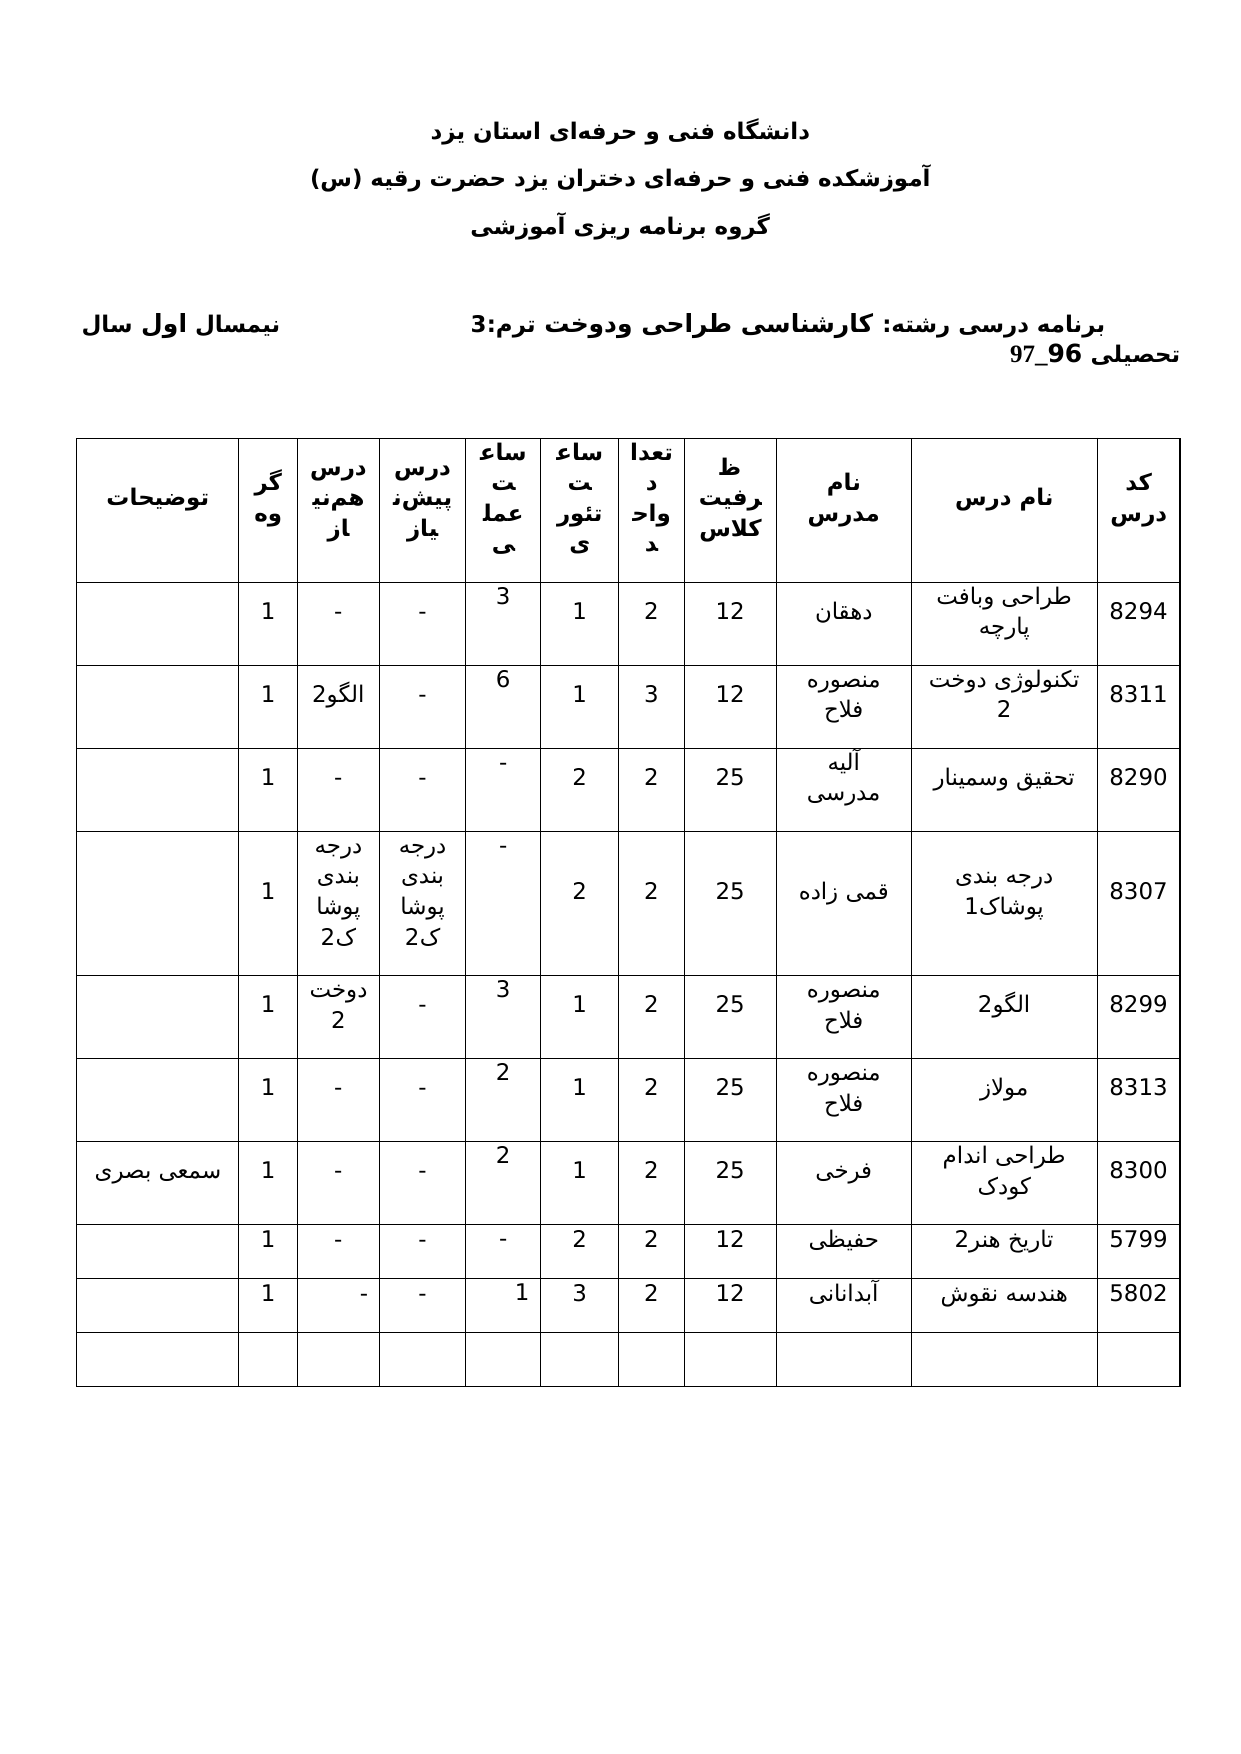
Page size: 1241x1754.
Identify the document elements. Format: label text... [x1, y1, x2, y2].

table_cell 1 [541, 976, 618, 1058]
table_cell 8300 [1098, 1142, 1179, 1224]
text دانشگاه فنی و حرفه‌ای استان یزد [60, 118, 1180, 145]
table_cell - [466, 749, 540, 831]
table_cell 12 [685, 1279, 776, 1332]
table_cell درجه بندی پوشاک1 [912, 832, 1097, 975]
table_cell [77, 832, 238, 975]
table_cell - [380, 749, 465, 831]
table_cell 2 [466, 1059, 540, 1141]
table_header گروه [239, 439, 297, 582]
table_cell 2 [619, 976, 684, 1058]
table_cell دهقان [777, 583, 911, 665]
table_cell منصوره فلاح [777, 666, 911, 748]
table_cell [777, 1333, 911, 1386]
table_cell 8290 [1098, 749, 1179, 831]
table_cell 1 [541, 1142, 618, 1224]
table_cell [77, 1225, 238, 1278]
table_cell 12 [685, 583, 776, 665]
table_cell 1 [541, 666, 618, 748]
table_cell تکنولوژی دوخت2 [912, 666, 1097, 748]
table_cell منصوره فلاح [777, 976, 911, 1058]
table_cell 2 [619, 1059, 684, 1141]
table_cell 1 [239, 583, 297, 665]
table_cell - [380, 583, 465, 665]
table_cell [77, 1333, 238, 1386]
table_cell - [298, 1059, 379, 1141]
table_cell 2 [619, 1225, 684, 1278]
table_cell - [298, 1225, 379, 1278]
table_cell 2 [541, 749, 618, 831]
table_header نام درس [912, 439, 1097, 582]
table_cell 5799 [1098, 1225, 1179, 1278]
table_cell - [298, 1279, 379, 1332]
text برنامه درسی رشته: کارشناسی طراحی ودوخت ترم:3 نیمسال اول سال تحصیلی 96_97 [60, 309, 1180, 368]
table_header کد درس [1098, 439, 1179, 582]
table_cell 8299 [1098, 976, 1179, 1058]
table_cell 2 [619, 583, 684, 665]
table_cell - [380, 1059, 465, 1141]
table_cell - [298, 749, 379, 831]
table_cell حفیظی [777, 1225, 911, 1278]
table_header تعداد واحد [619, 439, 684, 582]
table_cell 25 [685, 832, 776, 975]
table_cell 5802 [1098, 1279, 1179, 1332]
table_cell [77, 1279, 238, 1332]
table_cell الگو2 [912, 976, 1097, 1058]
text آموزشکده فنی و حرفه‌ای دختران یزد حضرت رقیه (س) [60, 166, 1180, 192]
table_cell [77, 666, 238, 748]
table_cell [1098, 1333, 1179, 1386]
table_cell - [466, 1225, 540, 1278]
table_cell آبدانانی [777, 1279, 911, 1332]
table_cell 25 [685, 749, 776, 831]
table_cell [77, 749, 238, 831]
table_cell 6 [466, 666, 540, 748]
table_cell 3 [541, 1279, 618, 1332]
table_cell درجه بندی پوشاک2 [380, 832, 465, 975]
table_cell - [466, 832, 540, 975]
table_cell [912, 1333, 1097, 1386]
table_cell 8311 [1098, 666, 1179, 748]
table_cell الگو2 [298, 666, 379, 748]
table_cell - [380, 976, 465, 1058]
table_cell 1 [466, 1279, 540, 1332]
table_cell [380, 1333, 465, 1386]
text گروه برنامه ریزی آموزشی [60, 213, 1180, 240]
table_header ساعت تئوری [541, 439, 618, 582]
table_cell 3 [466, 583, 540, 665]
table_cell 1 [239, 666, 297, 748]
table_cell - [380, 1142, 465, 1224]
table_cell قمی زاده [777, 832, 911, 975]
table_cell 1 [239, 976, 297, 1058]
table_header توضیحات [77, 439, 238, 582]
table_cell - [380, 1225, 465, 1278]
table_cell دوخت2 [298, 976, 379, 1058]
table_cell 2 [466, 1142, 540, 1224]
table_cell [685, 1333, 776, 1386]
table_cell 2 [619, 749, 684, 831]
table_cell 8307 [1098, 832, 1179, 975]
table_cell 25 [685, 1142, 776, 1224]
table_cell 3 [619, 666, 684, 748]
table_cell 1 [239, 749, 297, 831]
table_header ظرفیت کلاس [685, 439, 776, 582]
table_cell 1 [541, 583, 618, 665]
table_cell طراحی اندام کودک [912, 1142, 1097, 1224]
table_header درس هم‌نیاز [298, 439, 379, 582]
table_cell 1 [239, 1142, 297, 1224]
table_cell [298, 1333, 379, 1386]
table_cell 25 [685, 976, 776, 1058]
table_cell 8313 [1098, 1059, 1179, 1141]
table_cell [77, 583, 238, 665]
table_cell 25 [685, 1059, 776, 1141]
table_cell تحقیق وسمینار [912, 749, 1097, 831]
table_cell [541, 1333, 618, 1386]
table_cell 2 [541, 1225, 618, 1278]
table_cell - [298, 1142, 379, 1224]
table_cell هندسه نقوش [912, 1279, 1097, 1332]
table_cell طراحی وبافت پارچه [912, 583, 1097, 665]
table_cell 1 [541, 1059, 618, 1141]
table_cell آلیه مدرسی [777, 749, 911, 831]
table_header ساعت عملی [466, 439, 540, 582]
table_cell [77, 1059, 238, 1141]
table_cell 2 [619, 832, 684, 975]
table_cell 2 [619, 1279, 684, 1332]
table_cell 2 [541, 832, 618, 975]
table_cell [619, 1333, 684, 1386]
table_header نام مدرس [777, 439, 911, 582]
table_cell فرخی [777, 1142, 911, 1224]
table_cell 8294 [1098, 583, 1179, 665]
table_cell 1 [239, 1059, 297, 1141]
table_cell - [298, 583, 379, 665]
table_cell - [380, 1279, 465, 1332]
table_cell [77, 976, 238, 1058]
table_cell درجه بندی پوشاک2 [298, 832, 379, 975]
table_cell 1 [239, 832, 297, 975]
table_cell 12 [685, 1225, 776, 1278]
table_cell 1 [239, 1225, 297, 1278]
table_cell سمعی بصری [77, 1142, 238, 1224]
table_cell - [380, 666, 465, 748]
table_cell [466, 1333, 540, 1386]
table_cell 3 [466, 976, 540, 1058]
table_cell مولاز [912, 1059, 1097, 1141]
table_cell 1 [239, 1279, 297, 1332]
table_cell تاریخ هنر2 [912, 1225, 1097, 1278]
table_cell [239, 1333, 297, 1386]
table_header درس پیش‌نیاز [380, 439, 465, 582]
table_cell 2 [619, 1142, 684, 1224]
table_cell 12 [685, 666, 776, 748]
table_cell منصوره فلاح [777, 1059, 911, 1141]
